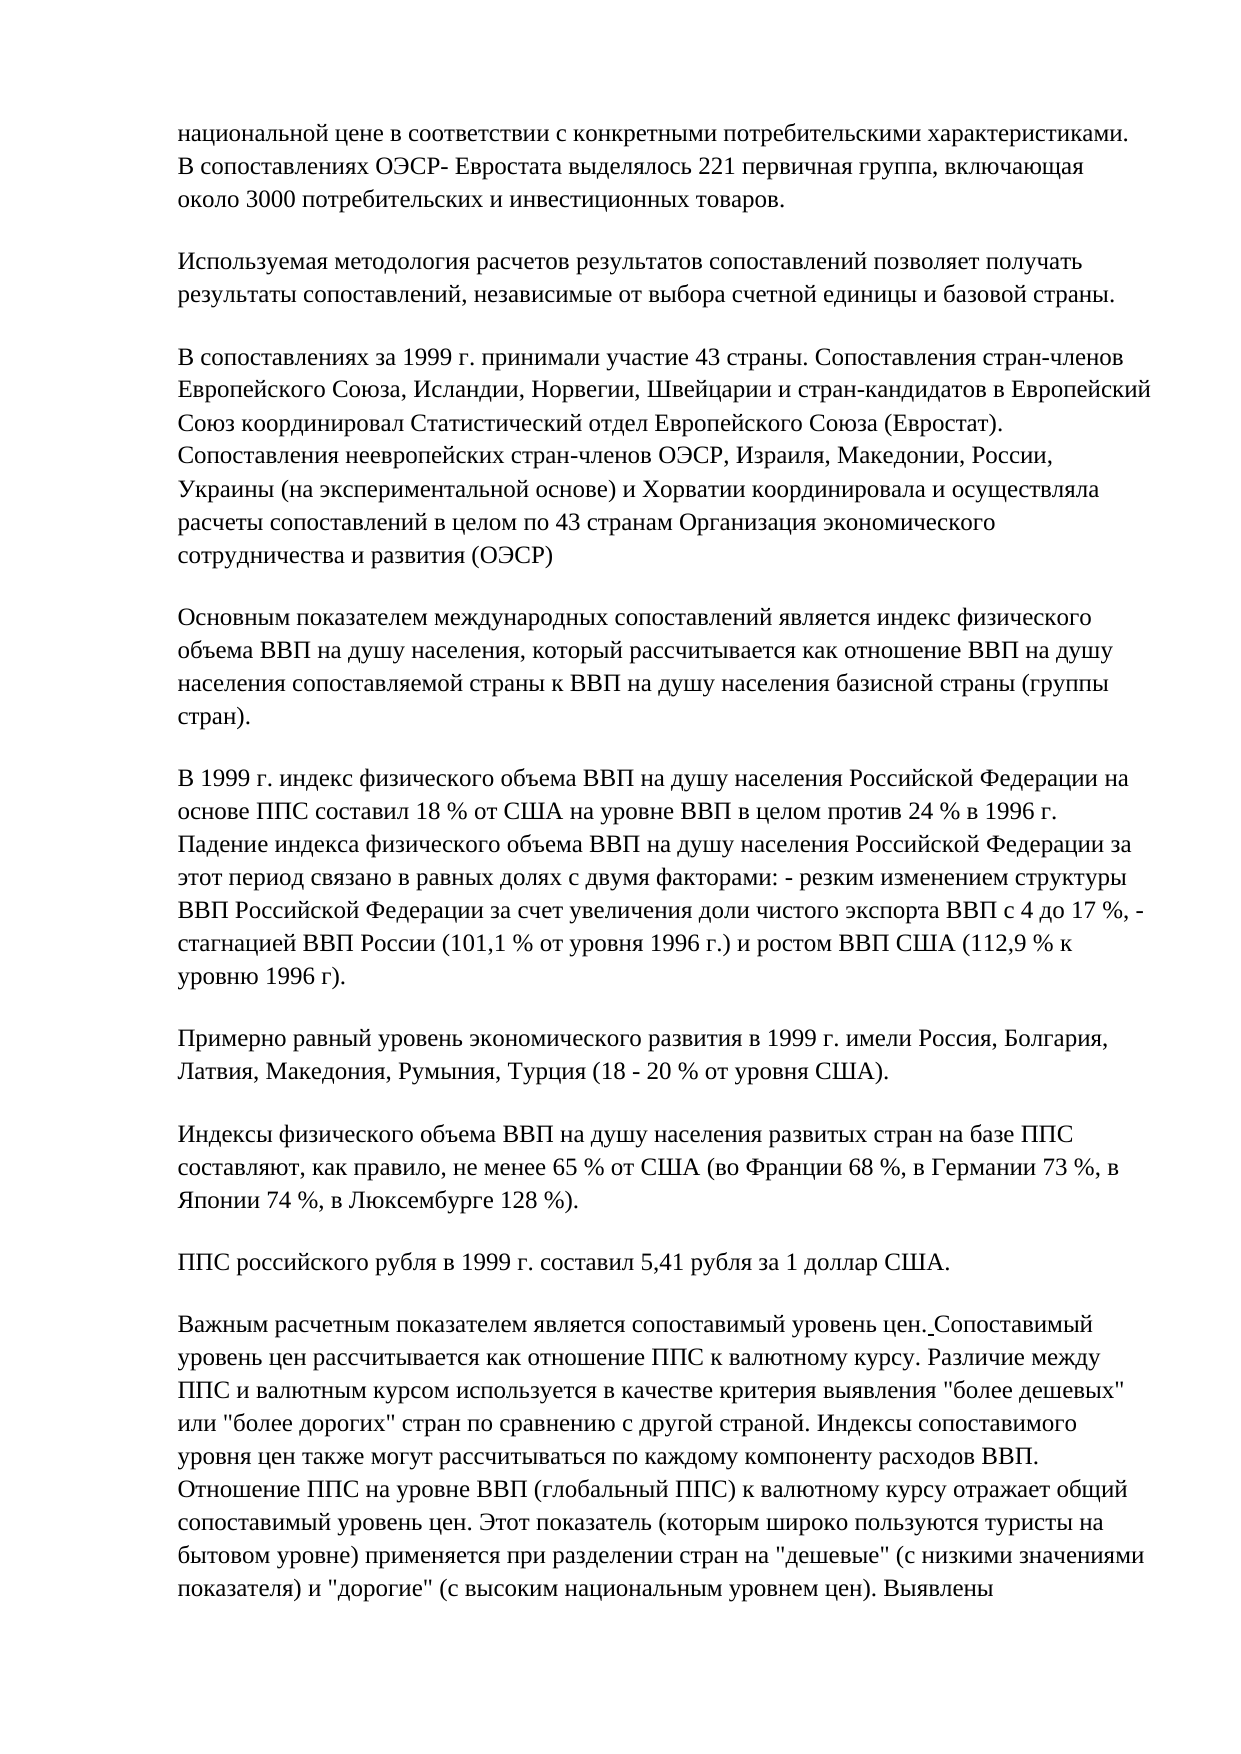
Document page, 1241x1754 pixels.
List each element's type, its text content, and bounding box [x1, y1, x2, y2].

text Основным показателем международных сопоставлений является индекс физического объема ВВП на душу населения, который рассчитывается как отношение ВВП на душу населения сопоставляемой страны к ВВП на душу населения базисной страны (группы стран). [177, 602, 1152, 730]
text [177, 118, 1152, 213]
text В 1999 г. индекс физического объема ВВП на душу населения Российской Федерации на основе ППС составил 18 % от США на уровне ВВП в целом против 24 % в 1996 г. Падение индекса физического объема ВВП на душу населения Российской Федерации за этот период связано в равных долях с двумя факторами: - резким изменением структуры ВВП Российской Федерации за счет увеличения доли чистого экспорта ВВП с 4 до 17 %, - стагнацией ВВП России (101,1 % от уровня 1996 г.) и ростом ВВП США (112,9 % к уровню 1996 г). [177, 763, 1152, 990]
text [177, 1309, 1152, 1602]
text В сопоставлениях за 1999 г. принимали участие 43 страны. Сопоставления стран-членов Европейского Союза, Исландии, Норвегии, Швейцарии и стран-кандидатов в Европейский Союз координировал Статистический отдел Европейского Союза (Евростат). Сопоставления неевропейских стран-членов ОЭСР, Израиля, Македонии, России, Украины (на экспериментальной основе) и Хорватии координировала и осуществляла расчеты сопоставлений в целом по 43 странам Организация экономического сотрудничества и развития (ОЭСР) [177, 342, 1152, 568]
text Индексы физического объема ВВП на душу населения развитых стран на базе ППС составляют, как правило, не менее 65 % от США (во Франции 68 %, в Германии 73 %, в Японии 74 %, в Люксембурге 128 %). [177, 1119, 1152, 1213]
text Примерно равный уровень экономического развития в 1999 г. имели Россия, Болгария, Латвия, Македония, Румыния, Турция (18 - 20 % от уровня США). [177, 1023, 1152, 1085]
text Используемая методология расчетов результатов сопоставлений позволяет получать результаты сопоставлений, независимые от выбора счетной единицы и базовой страны. [177, 246, 1152, 308]
text ППС российского рубля в 1999 г. составил 5,41 рубля за 1 доллар США. [177, 1247, 1152, 1276]
